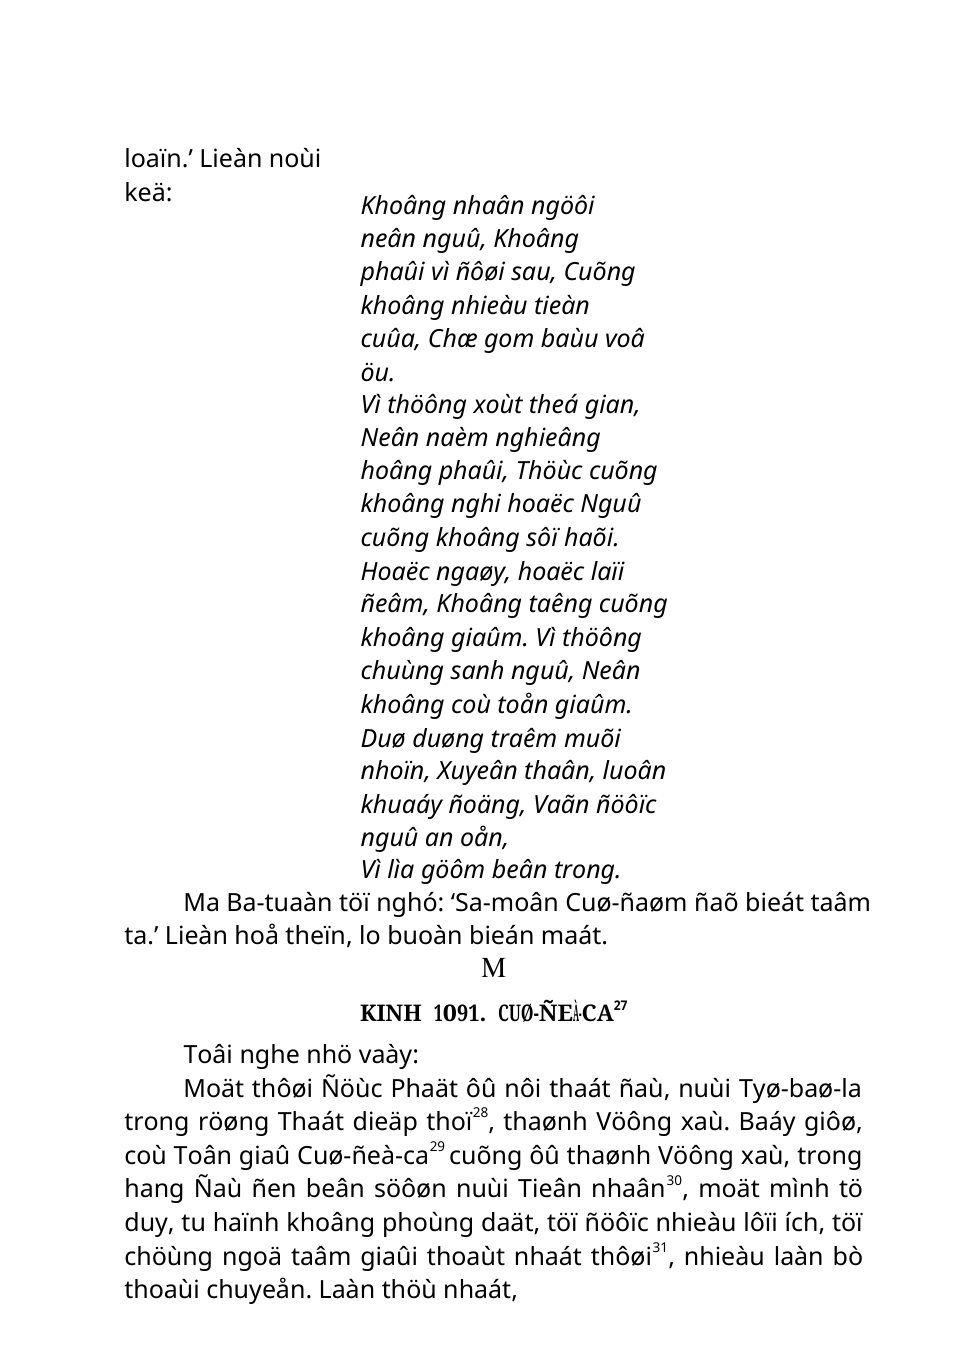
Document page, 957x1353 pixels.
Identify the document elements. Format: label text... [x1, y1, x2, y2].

text Khoâng nhaân ngöôi neân nguû, Khoâng phaûi vì ñôøi sau, Cuõng khoâng nhieàu tieàn cuûa, Chæ gom baùu voâ öu. [360, 188, 647, 388]
text KINH 1091. CUØ-ÑEÀ-CA27 [309, 997, 678, 1028]
text Neân naèm nghieâng hoâng phaûi, Thöùc cuõng khoâng nghi hoaëc Nguû cuõng khoâng sôï haõi. [360, 419, 669, 553]
text Vì lìa göôm beân trong. [360, 854, 875, 885]
subtitle  [112, 952, 874, 984]
text Ma Ba-tuaàn töï nghó: ‘Sa-moân Cuø-ñaøm ñaõ bieát taâm ta.’ Lieàn hoå theïn, lo buoàn bieán maát. [124, 885, 875, 952]
text loaïn.’ Lieàn noùi keä: [124, 140, 324, 208]
text Toâi nghe nhö vaày: [183, 1038, 875, 1070]
text Moät thôøi Ñöùc Phaät ôû nôi thaát ñaù, nuùi Tyø-baø-la trong röøng Thaát dieäp thoï28, thaønh Vöông xaù. Baáy giôø, coù Toân giaû Cuø-ñeà-ca29 cuõng ôû thaønh Vöông xaù, trong hang Ñaù ñen beân söôøn nuùi Tieân nhaân30, moät mình tö duy, tu haïnh khoâng phoùng daät, töï ñöôïc nhieàu lôïi ích, töï chöùng ngoä taâm giaûi thoaùt nhaát thôøi31, nhieàu laàn bò thoaùi chuyeån. Laàn thöù nhaát, [124, 1070, 863, 1306]
text Vì thöông xoùt theá gian, [360, 388, 875, 419]
text Hoaëc ngaøy, hoaëc laïi ñeâm, Khoâng taêng cuõng khoâng giaûm. Vì thöông chuùng sanh nguû, Neân khoâng coù toån giaûm. [360, 553, 672, 720]
text Duø duøng traêm muõi nhoïn, Xuyeân thaân, luoân khuaáy ñoäng, Vaãn ñöôïc nguû an oån, [360, 720, 669, 854]
